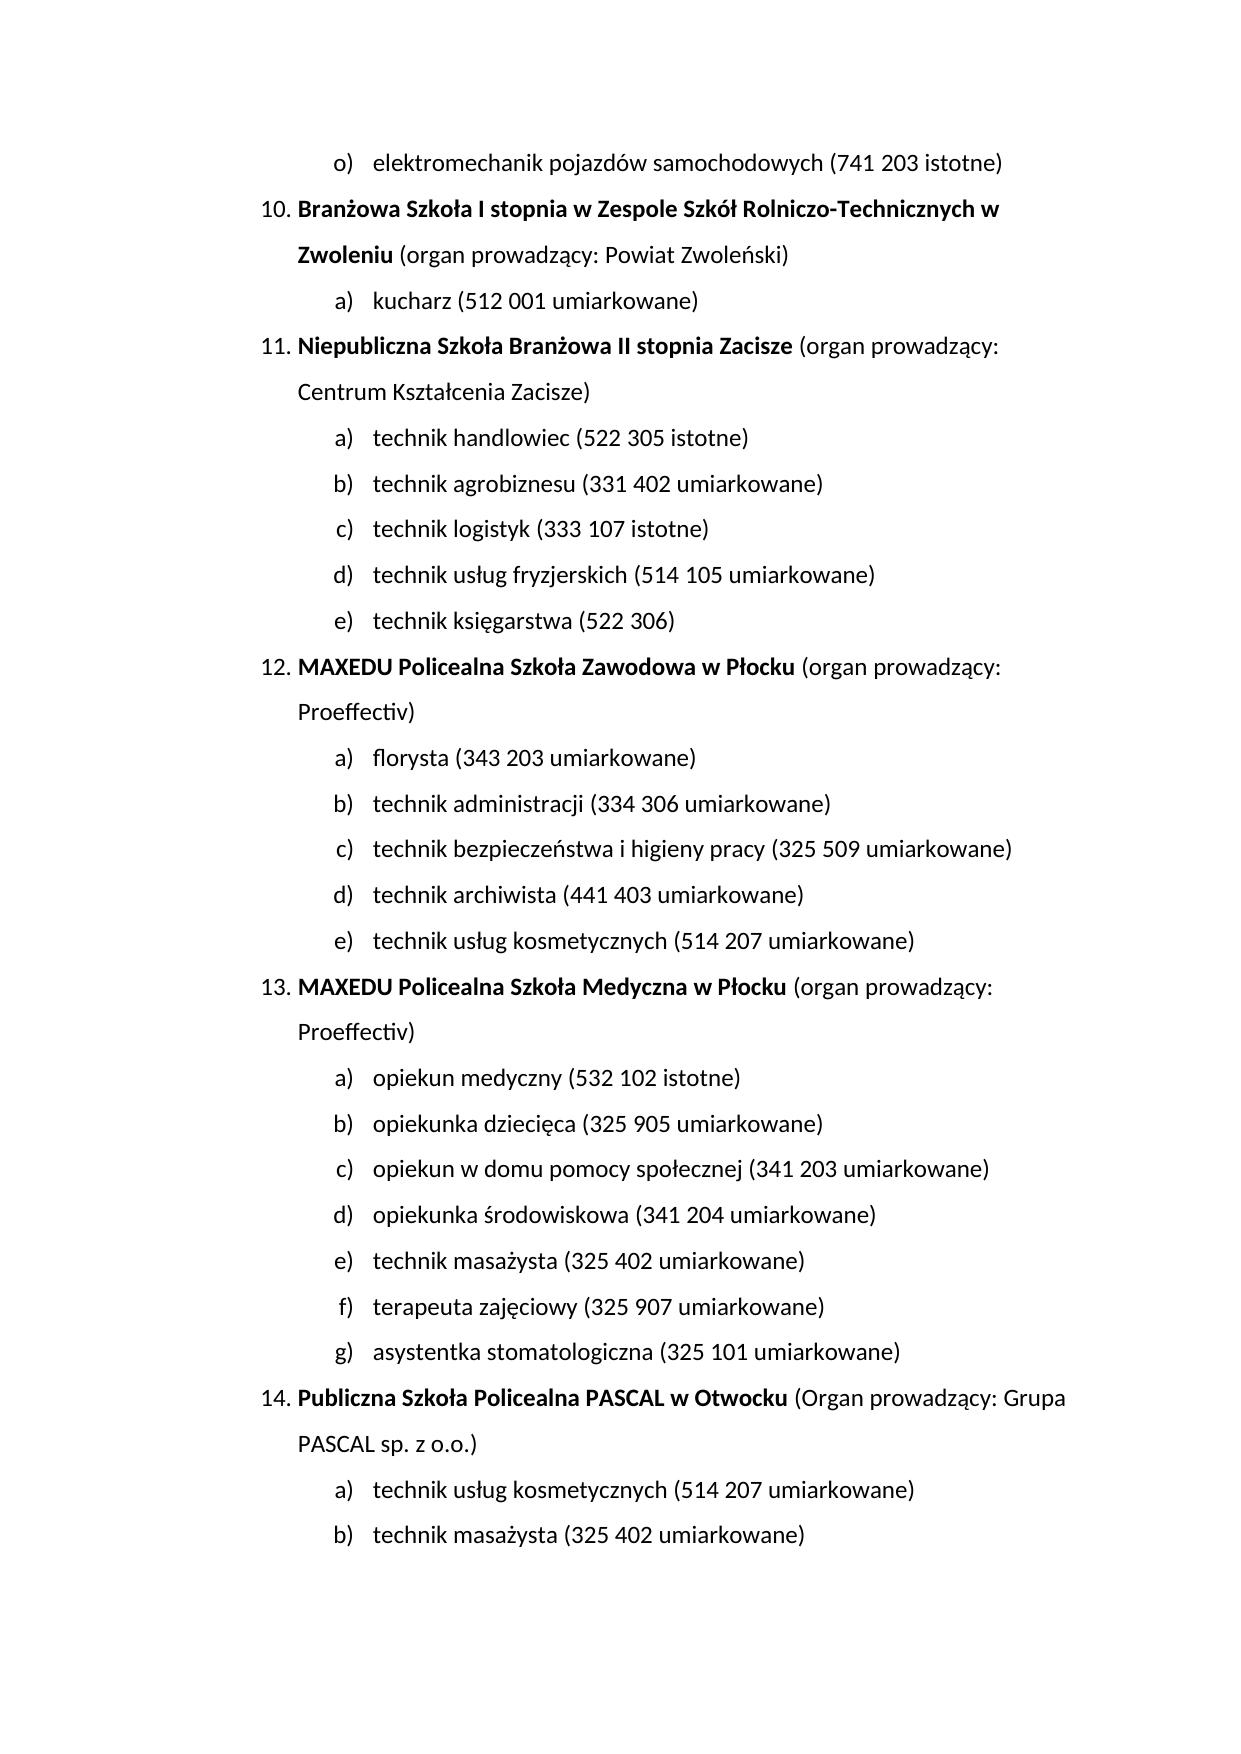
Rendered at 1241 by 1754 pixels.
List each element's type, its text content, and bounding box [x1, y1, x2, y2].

list elektromechanik pojazdów samochodowych (741 203 istotne) [354, 148, 1093, 178]
list opiekun w domu pomocy społecznej (341 203 umiarkowane) [354, 1154, 1093, 1184]
list technik usług kosmetycznych (514 207 umiarkowane) [354, 1474, 1093, 1504]
list Publiczna Szkoła Policealna PASCAL w Otwocku (Organ prowadzący: Grupa PASCAL sp. z o.o.) [260, 1382, 1093, 1458]
list technik masażysta (325 402 umiarkowane) [354, 1245, 1093, 1276]
list technik agrobiznesu (331 402 umiarkowane) [354, 468, 1093, 498]
list technik usług fryzjerskich (514 105 umiarkowane) [354, 559, 1093, 590]
list opiekunka dziecięca (325 905 umiarkowane) [354, 1108, 1093, 1138]
list asystentka stomatologiczna (325 101 umiarkowane) [354, 1337, 1093, 1367]
list technik księgarstwa (522 306) [354, 605, 1093, 635]
list technik bezpieczeństwa i higieny pracy (325 509 umiarkowane) [354, 833, 1093, 864]
list florysta (343 203 umiarkowane) [354, 742, 1093, 773]
list technik handlowiec (522 305 istotne) [354, 422, 1093, 452]
list technik masażysta (325 402 umiarkowane) [354, 1519, 1093, 1550]
list technik administracji (334 306 umiarkowane) [354, 788, 1093, 818]
list opiekunka środowiskowa (341 204 umiarkowane) [354, 1199, 1093, 1230]
list opiekun medyczny (532 102 istotne) [354, 1062, 1093, 1093]
list terapeuta zajęciowy (325 907 umiarkowane) [354, 1291, 1093, 1321]
list kucharz (512 001 umiarkowane) [354, 285, 1093, 315]
list technik usług kosmetycznych (514 207 umiarkowane) [354, 925, 1093, 956]
list Niepubliczna Szkoła Branżowa II stopnia Zacisze (organ prowadzący: Centrum Kształcenia Zacisze) [260, 331, 1093, 407]
list technik archiwista (441 403 umiarkowane) [354, 879, 1093, 910]
list MAXEDU Policealna Szkoła Medyczna w Płocku (organ prowadzący: Proeffectiv) [260, 971, 1093, 1047]
list technik logistyk (333 107 istotne) [354, 513, 1093, 544]
list Branżowa Szkoła I stopnia w Zespole Szkół Rolniczo-Technicznych w Zwoleniu (organ prowadzący: Powiat Zwoleński) [260, 193, 1093, 269]
list MAXEDU Policealna Szkoła Zawodowa w Płocku (organ prowadzący: Proeffectiv) [260, 651, 1093, 727]
